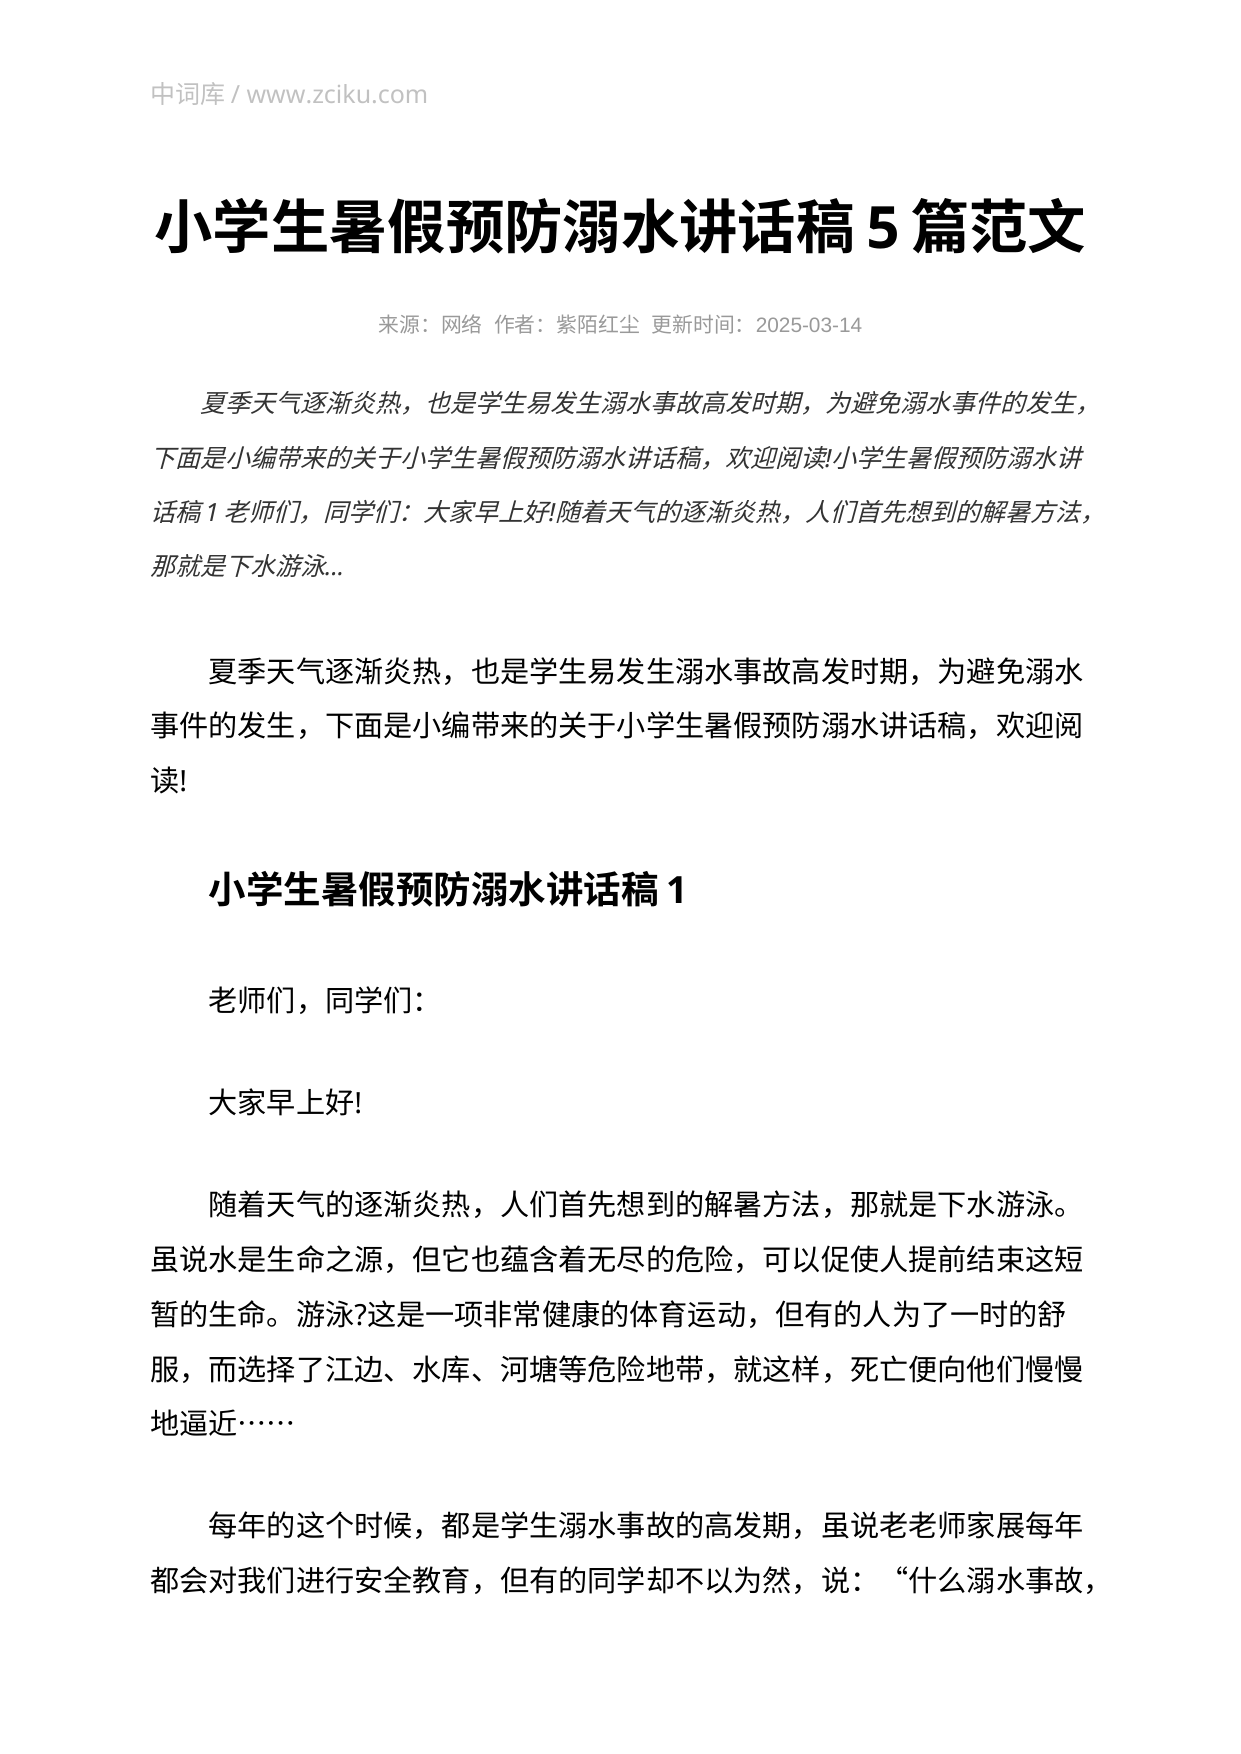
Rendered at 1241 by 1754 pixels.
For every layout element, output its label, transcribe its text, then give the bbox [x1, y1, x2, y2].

subtitle 小学生暑假预防溺水讲话稿5篇范文 [150, 181, 1090, 266]
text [150, 1503, 1090, 1600]
text 来源：网络 作者：紫陌红尘 更新时间：2025-03-14 [150, 313, 1090, 337]
text 夏季天气逐渐炎热，也是学生易发生溺水事故高发时期，为避免溺水事件的发生，下面是小编带来的关于小学生暑假预防溺水讲话稿，欢迎阅读! [150, 648, 1090, 800]
text 夏季天气逐渐炎热，也是学生易发生溺水事故高发时期，为避免溺水事件的发生，下面是小编带来的关于小学生暑假预防溺水讲话稿，欢迎阅读!小学生暑假预防溺水讲话稿1老师们，同学们：大家早上好!随着天气的逐渐炎热，人们首先想到的解暑方法，那就是下水游泳... [150, 384, 1090, 583]
text 随着天气的逐渐炎热，人们首先想到的解暑方法，那就是下水游泳。虽说水是生命之源，但它也蕴含着无尽的危险，可以促使人提前结束这短暂的生命。游泳?这是一项非常健康的体育运动，但有的人为了一时的舒服，而选择了江边、水库、河塘等危险地带，就这样，死亡便向他们慢慢地逼近…… [150, 1181, 1090, 1443]
text 大家早上好! [150, 1079, 1090, 1122]
text 小学生暑假预防溺水讲话稿1 [150, 860, 1090, 914]
text 老师们，同学们： [150, 977, 1090, 1020]
